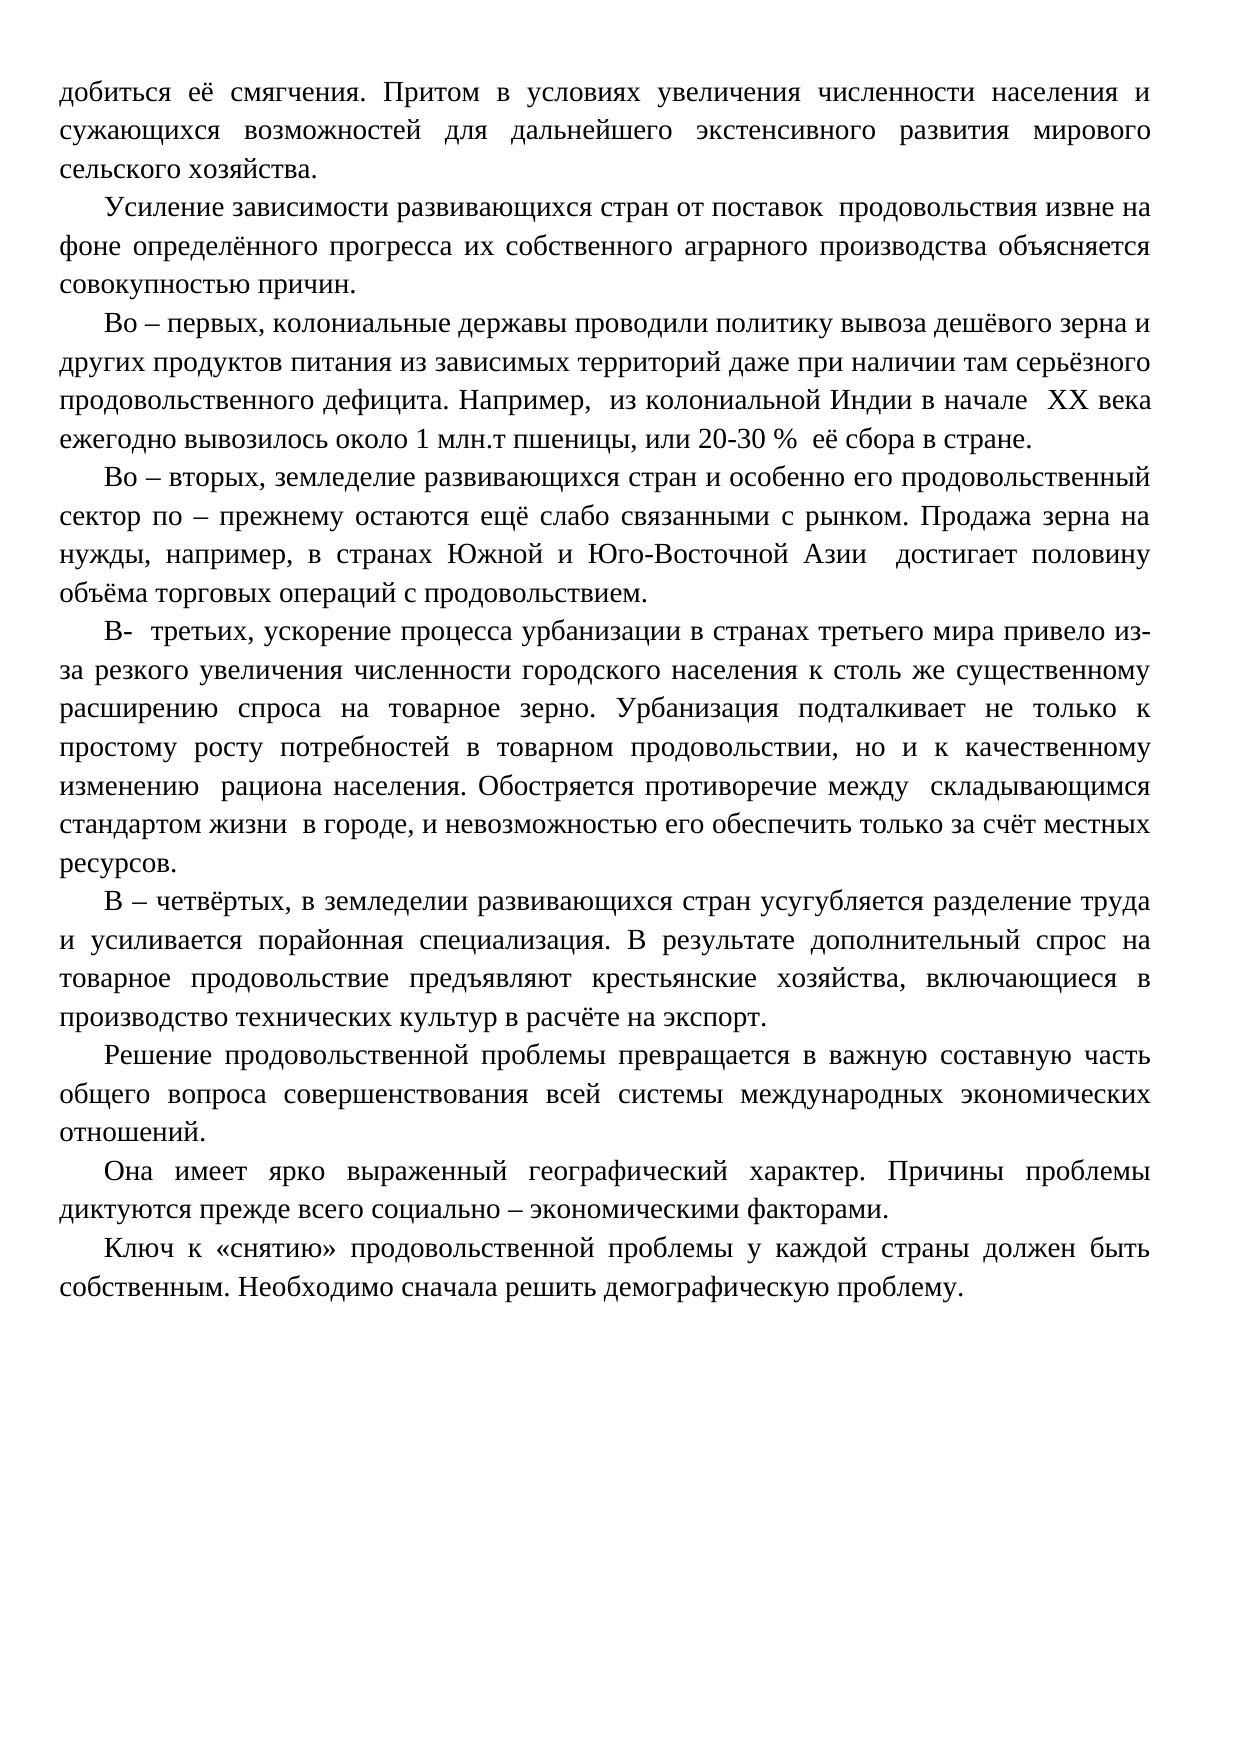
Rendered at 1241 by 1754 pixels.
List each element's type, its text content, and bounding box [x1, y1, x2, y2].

list Ключ к «снятию» продовольственной проблемы у каждой страны должен быть собственным. Необходимо сначала решить демографическую проблему. [59, 1230, 1152, 1302]
list В – четвёртых, в земледелии развивающихся стран усугубляется разделение труда и усиливается порайонная специализация. В результате дополнительный спрос на товарное продовольствие предъявляют крестьянские хозяйства, включающиеся в производство технических культур в расчёте на экспорт. [59, 883, 1152, 1032]
list Она имеет ярко выраженный географический характер. Причины проблемы диктуются прежде всего социально – экономическими факторами. [59, 1153, 1152, 1225]
list Усиление зависимости развивающихся стран от поставок продовольствия извне на фоне определённого прогресса их собственного аграрного производства объясняется совокупностью причин. [59, 189, 1152, 300]
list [59, 74, 1152, 184]
list Во – вторых, земледелие развивающихся стран и особенно его продовольственный сектор по – прежнему остаются ещё слабо связанными с рынком. Продажа зерна на нужды, например, в странах Южной и Юго-Восточной Азии достигает половину объёма торговых операций с продовольствием. [59, 459, 1152, 608]
list Решение продовольственной проблемы превращается в важную составную часть общего вопроса совершенствования всей системы международных экономических отношений. [59, 1037, 1152, 1148]
list Во – первых, колониальные державы проводили политику вывоза дешёвого зерна и других продуктов питания из зависимых территорий даже при наличии там серьёзного продовольственного дефицита. Например, из колониальной Индии в начале XX века ежегодно вывозилось около 1 млн.т пшеницы, или 20-30 % её сбора в стране. [59, 305, 1152, 454]
list В- третьих, ускорение процесса урбанизации в странах третьего мира привело из-за резкого увеличения численности городского населения к столь же существенному расширению спроса на товарное зерно. Урбанизация подталкивает не только к простому росту потребностей в товарном продовольствии, но и к качественному изменению рациона населения. Обостряется противоречие между складывающимся стандартом жизни в городе, и невозможностью его обеспечить только за счёт местных ресурсов. [59, 613, 1152, 878]
